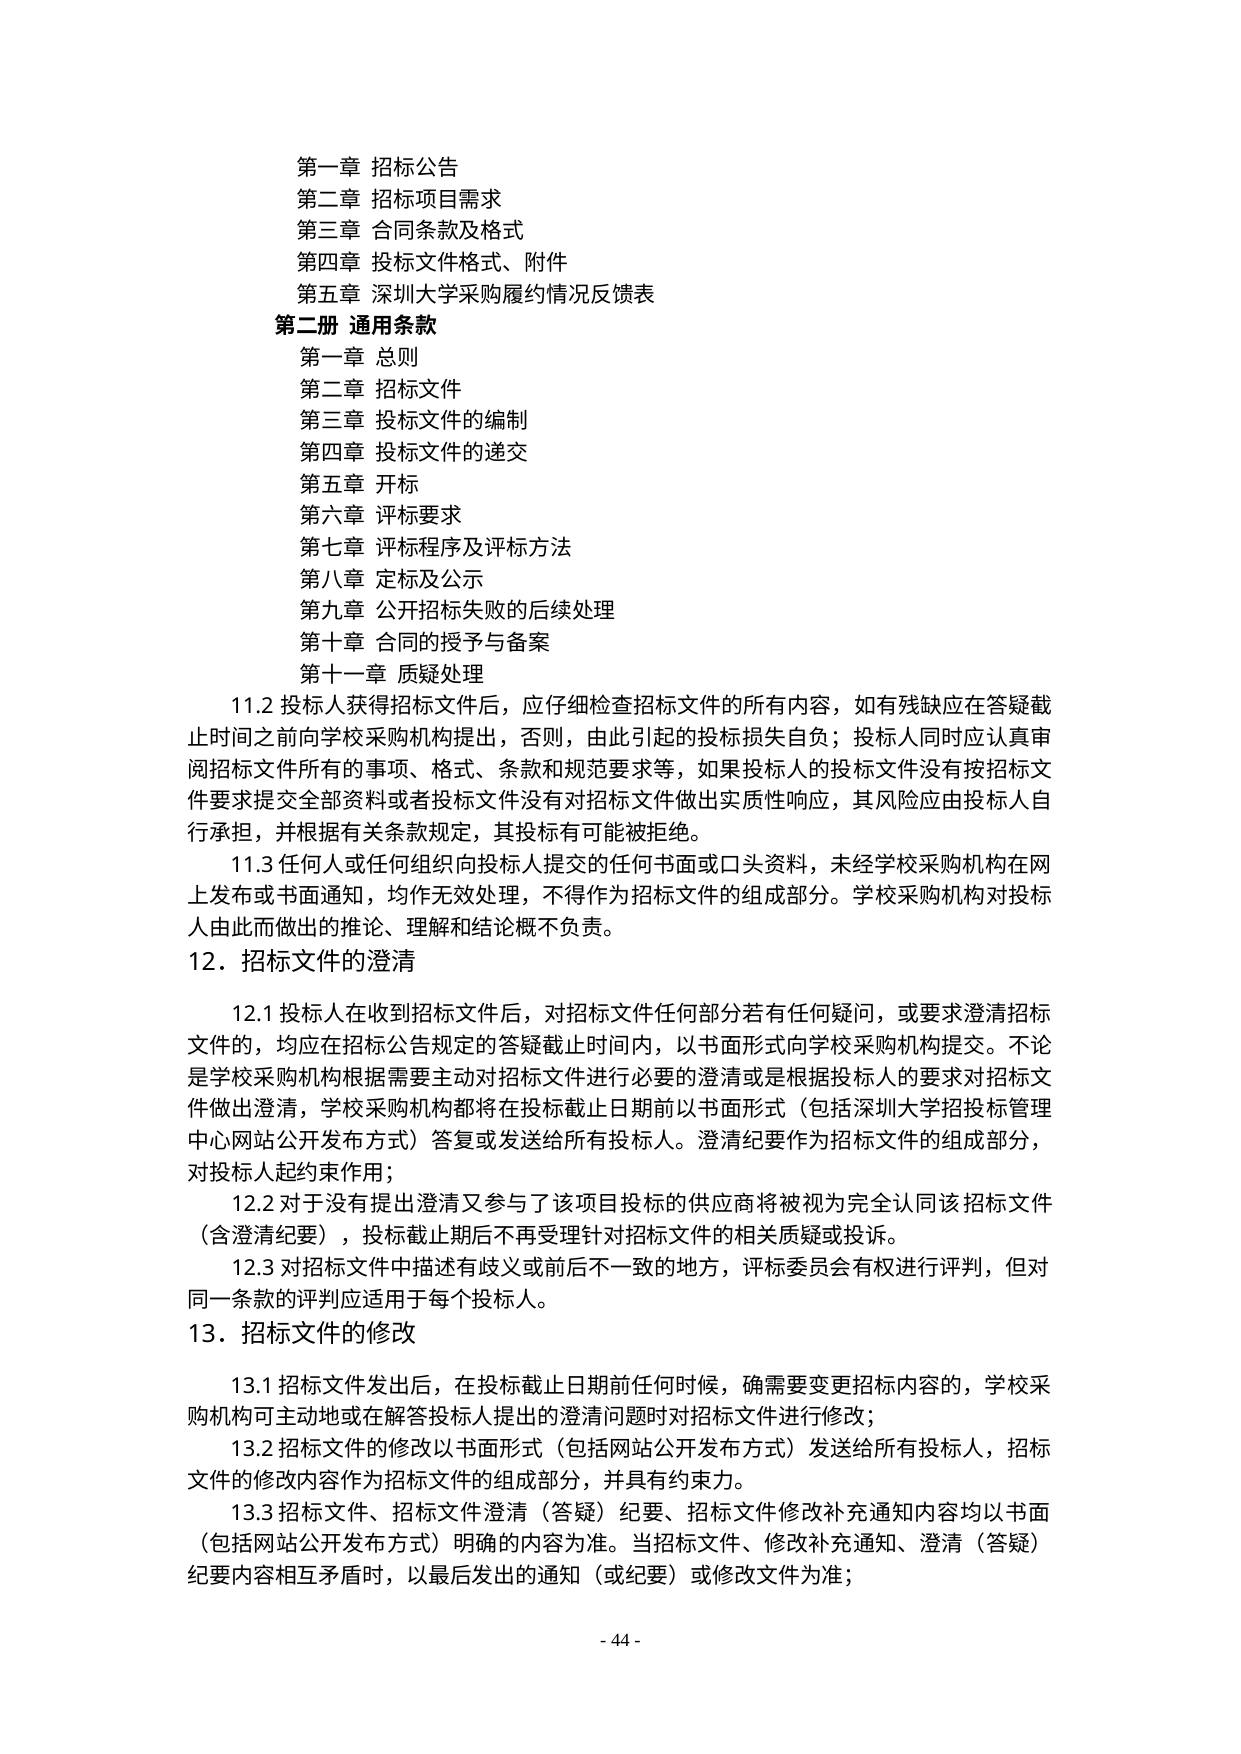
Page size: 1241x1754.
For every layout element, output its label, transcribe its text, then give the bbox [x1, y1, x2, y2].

text 13.1招标文件发出后，在投标截止日期前任何时候，确需要变更招标内容的，学校采购机构可主动地或在解答投标人提出的澄清问题时对招标文件进行修改； [187, 1368, 1053, 1431]
list 第九章 公开招标失败的后续处理 [187, 593, 1053, 625]
list 第六章 评标要求 [187, 498, 1053, 530]
text 12．招标文件的澄清 [187, 942, 1053, 978]
text 12.2对于没有提出澄清又参与了该项目投标的供应商将被视为完全认同该招标文件（含澄清纪要），投标截止期后不再受理针对招标文件的相关质疑或投诉。 [187, 1186, 1053, 1250]
text 11.3任何人或任何组织向投标人提交的任何书面或口头资料，未经学校采购机构在网上发布或书面通知，均作无效处理，不得作为招标文件的组成部分。学校采购机构对投标人由此而做出的推论、理解和结论概不负责。 [187, 847, 1053, 942]
text 13.2招标文件的修改以书面形式（包括网站公开发布方式）发送给所有投标人，招标文件的修改内容作为招标文件的组成部分，并具有约束力。 [187, 1431, 1053, 1494]
list 第十一章 质疑处理 [187, 657, 1053, 688]
list 第一章 总则 [187, 340, 1053, 372]
text 12.1投标人在收到招标文件后，对招标文件任何部分若有任何疑问，或要求澄清招标文件的，均应在招标公告规定的答疑截止时间内，以书面形式向学校采购机构提交。不论是学校采购机构根据需要主动对招标文件进行必要的澄清或是根据投标人的要求对招标文件做出澄清，学校采购机构都将在投标截止日期前以书面形式（包括深圳大学招投标管理中心网站公开发布方式）答复或发送给所有投标人。澄清纪要作为招标文件的组成部分，对投标人起约束作用； [187, 996, 1053, 1186]
text 第五章 深圳大学采购履约情况反馈表 [253, 277, 1053, 308]
list 第五章 开标 [187, 467, 1053, 498]
list 第四章 投标文件的递交 [187, 435, 1053, 467]
text 12.3 对招标文件中描述有歧义或前后不一致的地方，评标委员会有权进行评判，但对同一条款的评判应适用于每个投标人。 [187, 1250, 1053, 1313]
list 第十章 合同的授予与备案 [187, 625, 1053, 657]
text 第一章 招标公告 [253, 150, 1053, 182]
list 第二章 招标文件 [187, 372, 1053, 403]
list 第八章 定标及公示 [187, 562, 1053, 593]
text 第四章 投标文件格式、附件 [253, 245, 1053, 277]
list 第七章 评标程序及评标方法 [187, 530, 1053, 562]
text 11.2 投标人获得招标文件后，应仔细检查招标文件的所有内容，如有残缺应在答疑截止时间之前向学校采购机构提出，否则，由此引起的投标损失自负；投标人同时应认真审阅招标文件所有的事项、格式、条款和规范要求等，如果投标人的投标文件没有按招标文件要求提交全部资料或者投标文件没有对招标文件做出实质性响应，其风险应由投标人自行承担，并根据有关条款规定，其投标有可能被拒绝。 [187, 688, 1053, 847]
text 第二册 通用条款 [231, 308, 1053, 340]
text 第三章 合同条款及格式 [253, 213, 1053, 245]
text 13．招标文件的修改 [187, 1313, 1053, 1349]
text 13.3招标文件、招标文件澄清（答疑）纪要、招标文件修改补充通知内容均以书面（包括网站公开发布方式）明确的内容为准。当招标文件、修改补充通知、澄清（答疑）纪要内容相互矛盾时，以最后发出的通知（或纪要）或修改文件为准； [187, 1494, 1053, 1589]
list 第三章 投标文件的编制 [187, 403, 1053, 435]
text 第二章 招标项目需求 [253, 182, 1053, 213]
